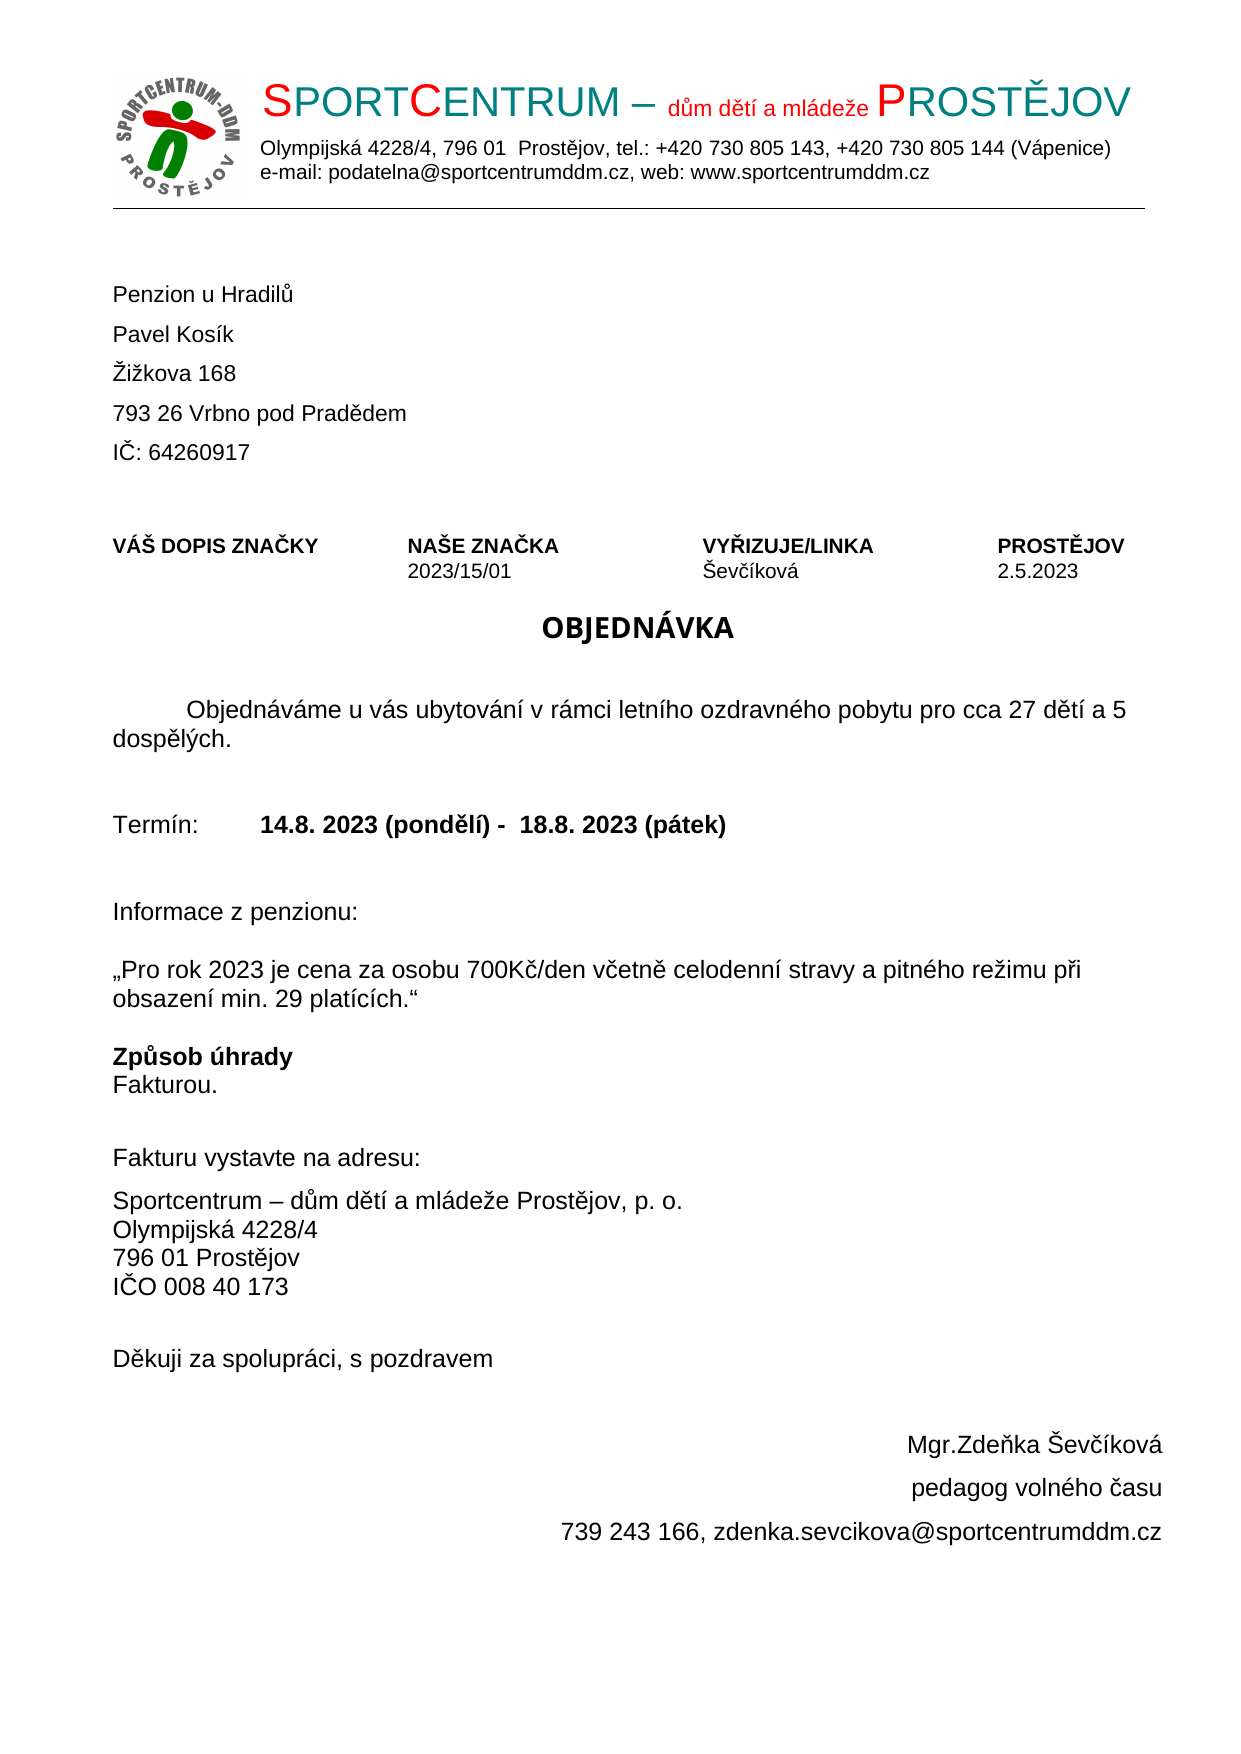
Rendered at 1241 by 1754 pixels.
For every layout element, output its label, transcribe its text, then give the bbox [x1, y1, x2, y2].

text IČ: 64260917 [112, 439, 1162, 465]
text 739 243 166, zdenka.sevcikova@sportcentrumddm.cz [112, 1517, 1162, 1545]
text Sportcentrum – dům dětí a mládeže Prostějov, p. o. [112, 1186, 1162, 1215]
text OBJEDNÁVKA [112, 607, 1162, 647]
text 796 01 Prostějov [112, 1243, 1162, 1272]
text Pavel Kosík [112, 321, 1162, 347]
picture [112, 72, 244, 197]
text Penzion u Hradilů [112, 281, 1162, 307]
text Olympijská 4228/4 [112, 1215, 1162, 1243]
text pedagog volného času [112, 1473, 1162, 1502]
text 2023/15/01 Ševčíková 2.5.2023 [334, 557, 1162, 582]
text IČO 008 40 173 [112, 1272, 1162, 1301]
text Fakturu vystavte na adresu: [112, 1143, 1162, 1171]
text VÁŠ DOPIS ZNAČKY NAŠE ZNAČKA VYŘIZUJE/LINKA PROSTĚJOV [112, 532, 1162, 557]
text Mgr.Zdeňka Ševčíková [112, 1430, 1162, 1459]
text „Pro rok 2023 je cena za osobu 700Kč/den včetně celodenní stravy a pitného režimu při obsazení min. 29 platících.“ [112, 955, 1162, 1013]
text Děkuji za spolupráci, s pozdravem [112, 1344, 1162, 1373]
text Termín: 14.8. 2023 (pondělí) - 18.8. 2023 (pátek) [112, 811, 1162, 839]
subtitle Způsob úhrady [112, 1042, 1162, 1071]
text Fakturou. [112, 1071, 1162, 1099]
text Žižkova 168 [112, 360, 1162, 386]
text 793 26 Vrbno pod Pradědem [112, 399, 1162, 426]
text Objednáváme u vás ubytování v rámci letního ozdravného pobytu pro cca 27 dětí a 5 dospělých. [112, 695, 1162, 753]
text Informace z penzionu: [112, 897, 1162, 926]
